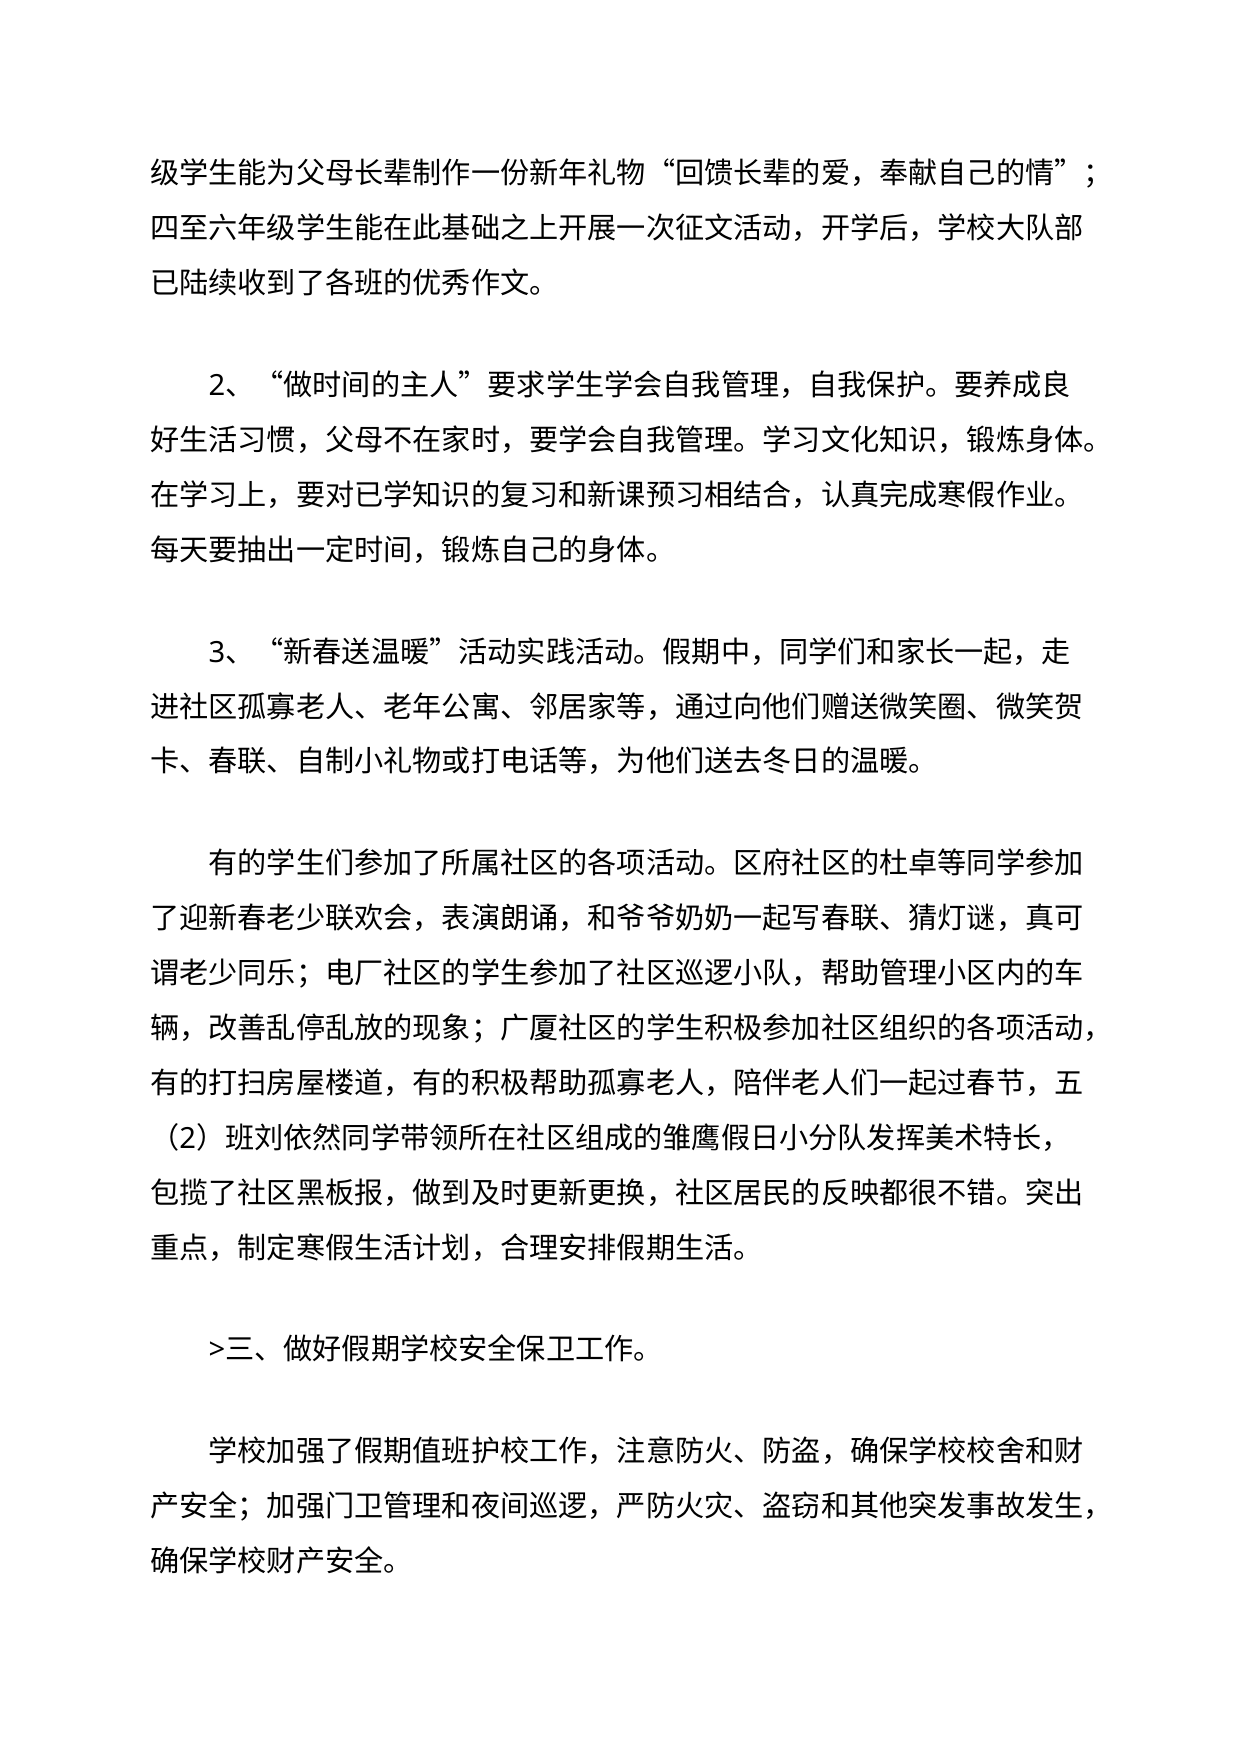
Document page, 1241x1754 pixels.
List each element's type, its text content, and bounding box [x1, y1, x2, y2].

text >三、做好假期学校安全保卫工作。 [150, 1326, 1090, 1368]
text 有的学生们参加了所属社区的各项活动。区府社区的杜卓等同学参加了迎新春老少联欢会，表演朗诵，和爷爷奶奶一起写春联、猜灯谜，真可谓老少同乐；电厂社区的学生参加了社区巡逻小队，帮助管理小区内的车辆，改善乱停乱放的现象；广厦社区的学生积极参加社区组织的各项活动，有的打扫房屋楼道，有的积极帮助孤寡老人，陪伴老人们一起过春节，五（2）班刘依然同学带领所在社区组成的雏鹰假日小分队发挥美术特长，包揽了社区黑板报，做到及时更新更换，社区居民的反映都很不错。突出重点，制定寒假生活计划，合理安排假期生活。 [150, 840, 1090, 1266]
text 学校加强了假期值班护校工作，注意防火、防盗，确保学校校舍和财产安全；加强门卫管理和夜间巡逻，严防火灾、盗窃和其他突发事故发生，确保学校财产安全。 [150, 1428, 1090, 1580]
text 2、“做时间的主人”要求学生学会自我管理，自我保护。要养成良好生活习惯，父母不在家时，要学会自我管理。学习文化知识，锻炼身体。在学习上，要对已学知识的复习和新课预习相结合，认真完成寒假作业。每天要抽出一定时间，锻炼自己的身体。 [150, 362, 1090, 569]
text 3、“新春送温暖”活动实践活动。假期中，同学们和家长一起，走进社区孤寡老人、老年公寓、邻居家等，通过向他们赠送微笑圈、微笑贺卡、春联、自制小礼物或打电话等，为他们送去冬日的温暖。 [150, 628, 1090, 780]
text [150, 150, 1090, 302]
